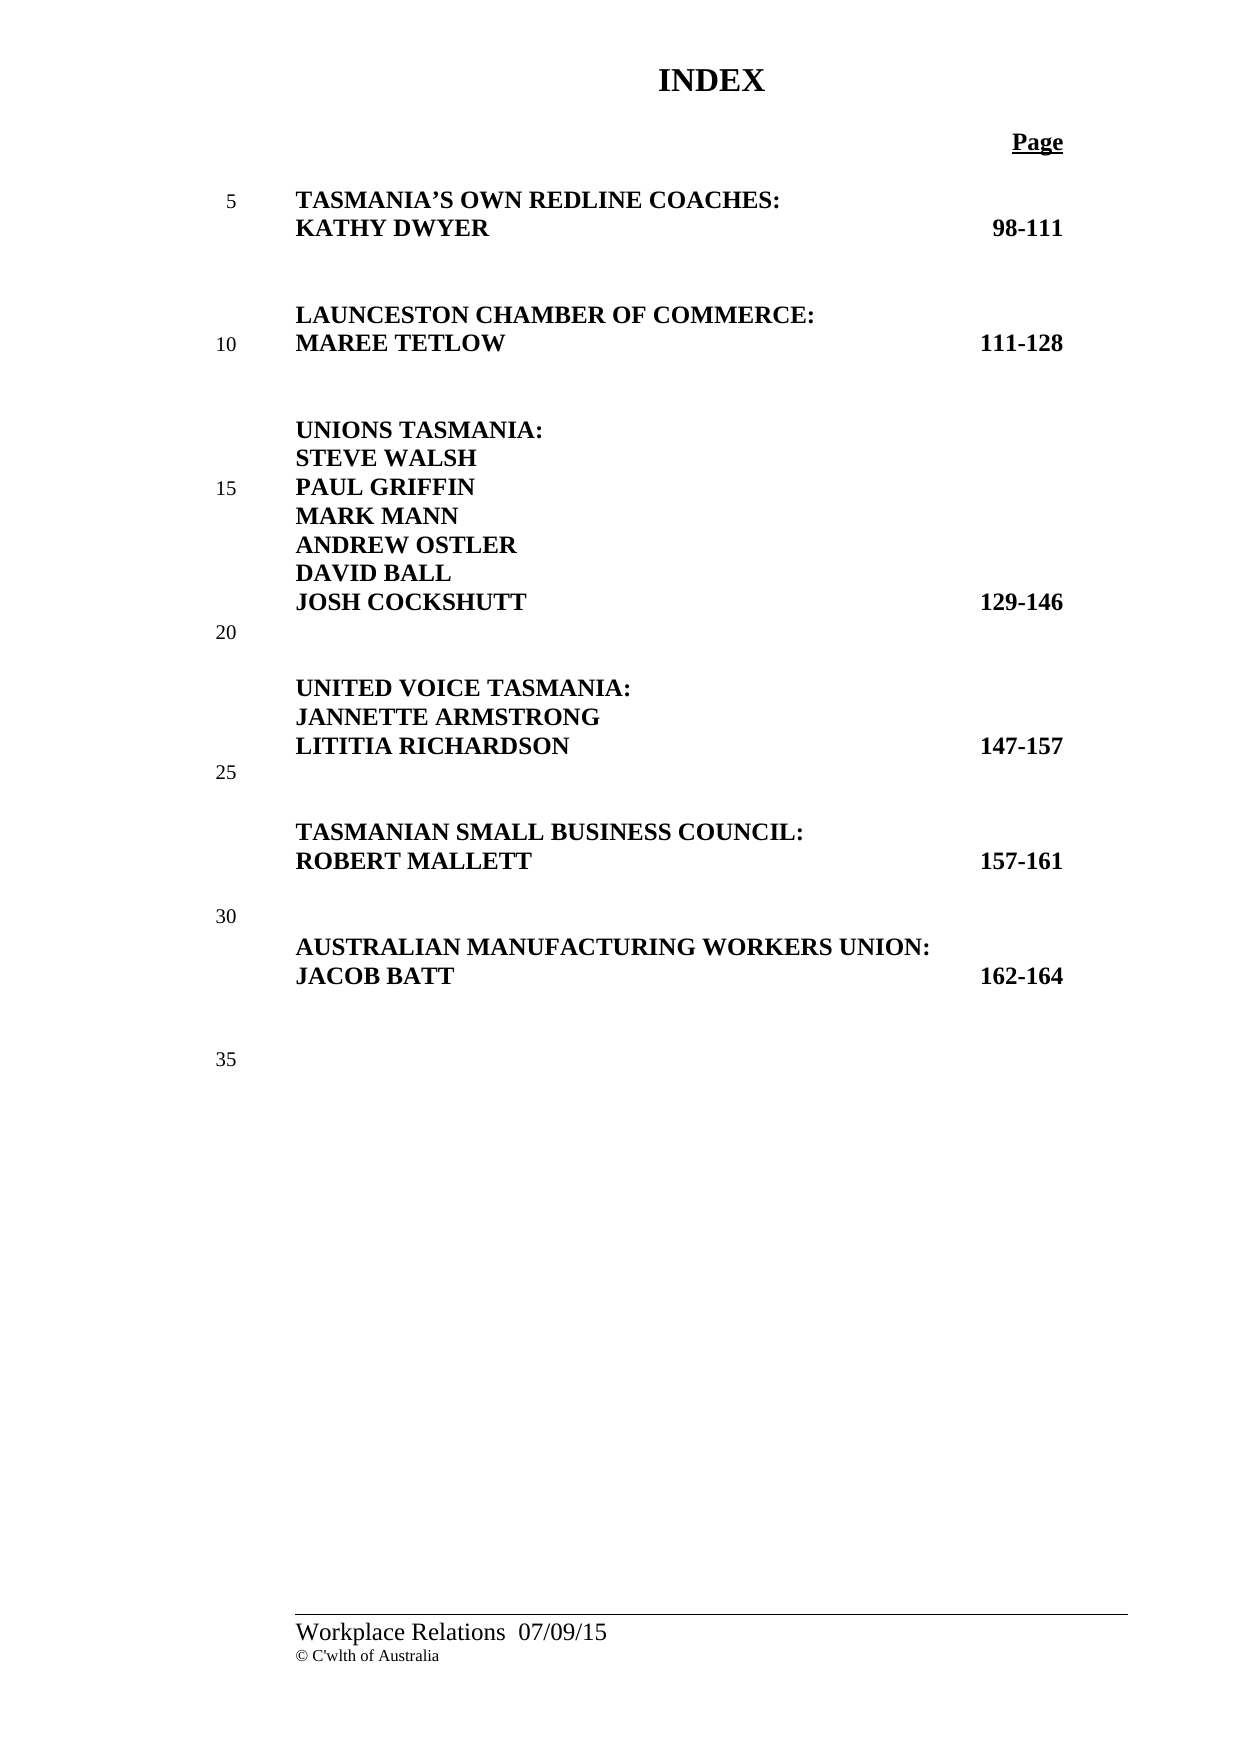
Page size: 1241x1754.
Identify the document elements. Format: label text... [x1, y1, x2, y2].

text TASMANIAN SMALL BUSINESS COUNCIL: [295, 817, 1128, 846]
text AUSTRALIAN MANUFACTURING WORKERS UNION: [295, 932, 1128, 961]
text PAUL GRIFFIN [295, 472, 1128, 501]
text JACOB BATT 162-164 [295, 961, 1128, 990]
text ROBERT MALLETT 157-161 [295, 846, 1128, 875]
text TASMANIA’S OWN REDLINE COACHES: KATHY DWYER 98-111 [295, 185, 1128, 242]
text ANDREW OSTLER [295, 530, 1128, 558]
text LAUNCESTON CHAMBER OF COMMERCE: MAREE TETLOW 111-128 [295, 300, 1128, 357]
text LITITIA RICHARDSON 147-157 [295, 731, 1128, 760]
text JOSH COCKSHUTT 129-146 [295, 587, 1128, 616]
text UNITED VOICE TASMANIA: JANNETTE ARMSTRONG [295, 673, 1128, 731]
text MARK MANN [295, 501, 1128, 530]
text UNIONS TASMANIA: STEVE WALSH [295, 415, 1128, 472]
text DAVID BALL [295, 558, 1128, 587]
text Page [295, 127, 1128, 156]
text INDEX [295, 60, 1128, 98]
